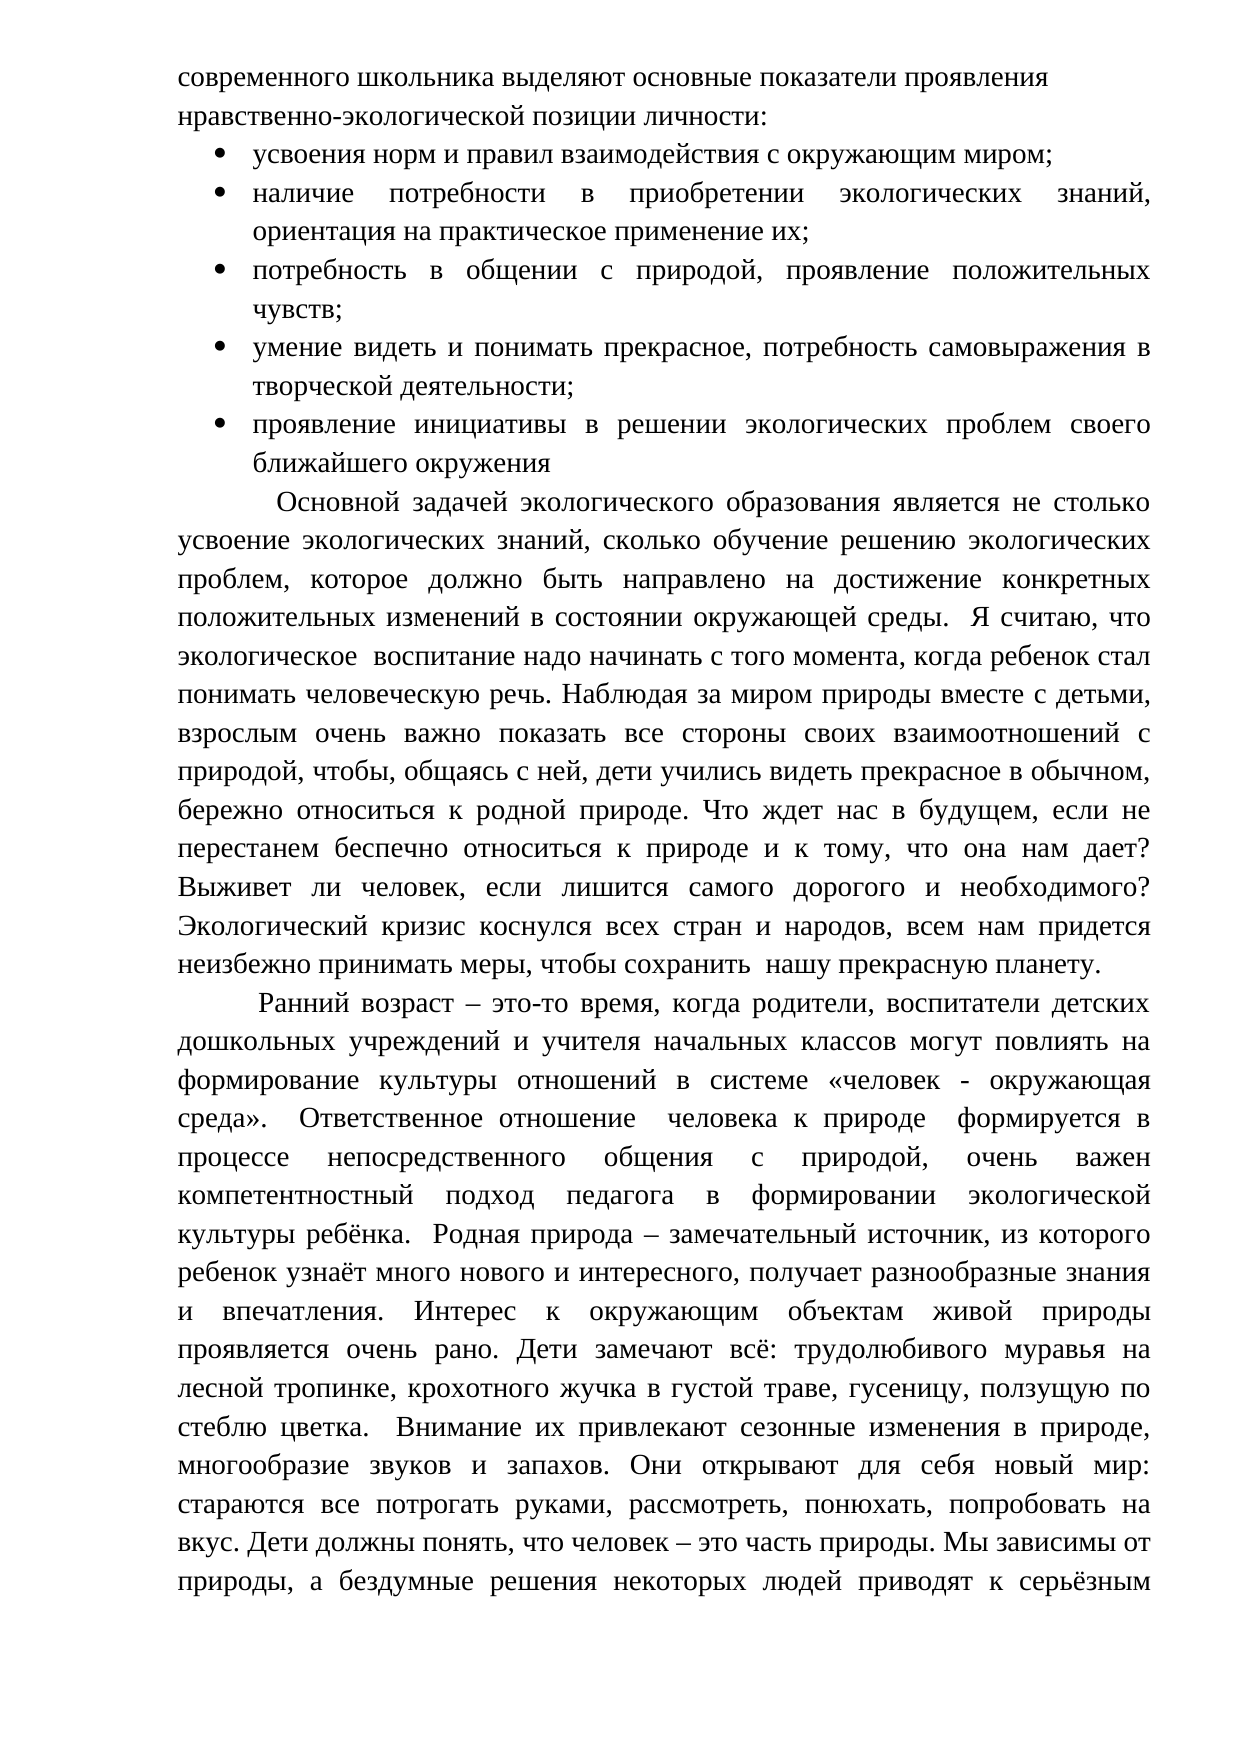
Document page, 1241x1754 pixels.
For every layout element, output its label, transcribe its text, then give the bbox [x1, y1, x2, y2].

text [177, 59, 1152, 131]
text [177, 985, 1152, 1596]
list наличие потребности в приобретении экологических знаний, ориентация на практическое применение их; [215, 175, 1152, 247]
list проявление инициативы в решении экологических проблем своего ближайшего окружения [215, 406, 1152, 479]
list усвоения норм и правил взаимодействия с окружающим миром; [215, 136, 1152, 170]
list умение видеть и понимать прекрасное, потребность самовыражения в творческой деятельности; [215, 329, 1152, 401]
list потребность в общении с природой, проявление положительных чувств; [215, 252, 1152, 324]
text Основной задачей экологического образования является не столько усвоение экологических знаний, сколько обучение решению экологических проблем, которое должно быть направлено на достижение конкретных положительных изменений в состоянии окружающей среды. Я считаю, что экологическое воспитание надо начинать с того момента, когда ребенок стал понимать человеческую речь. Наблюдая за миром природы вместе с детьми, взрослым очень важно показать все стороны своих взаимоотношений с природой, чтобы, общаясь с ней, дети учились видеть прекрасное в обычном, бережно относиться к родной природе. Что ждет нас в будущем, если не перестанем беспечно относиться к природе и к тому, что она нам дает? Выживет ли человек, если лишится самого дорогого и необходимого? Экологический кризис коснулся всех стран и народов, всем нам придется неизбежно принимать меры, чтобы сохранить нашу прекрасную планету. [177, 484, 1152, 980]
